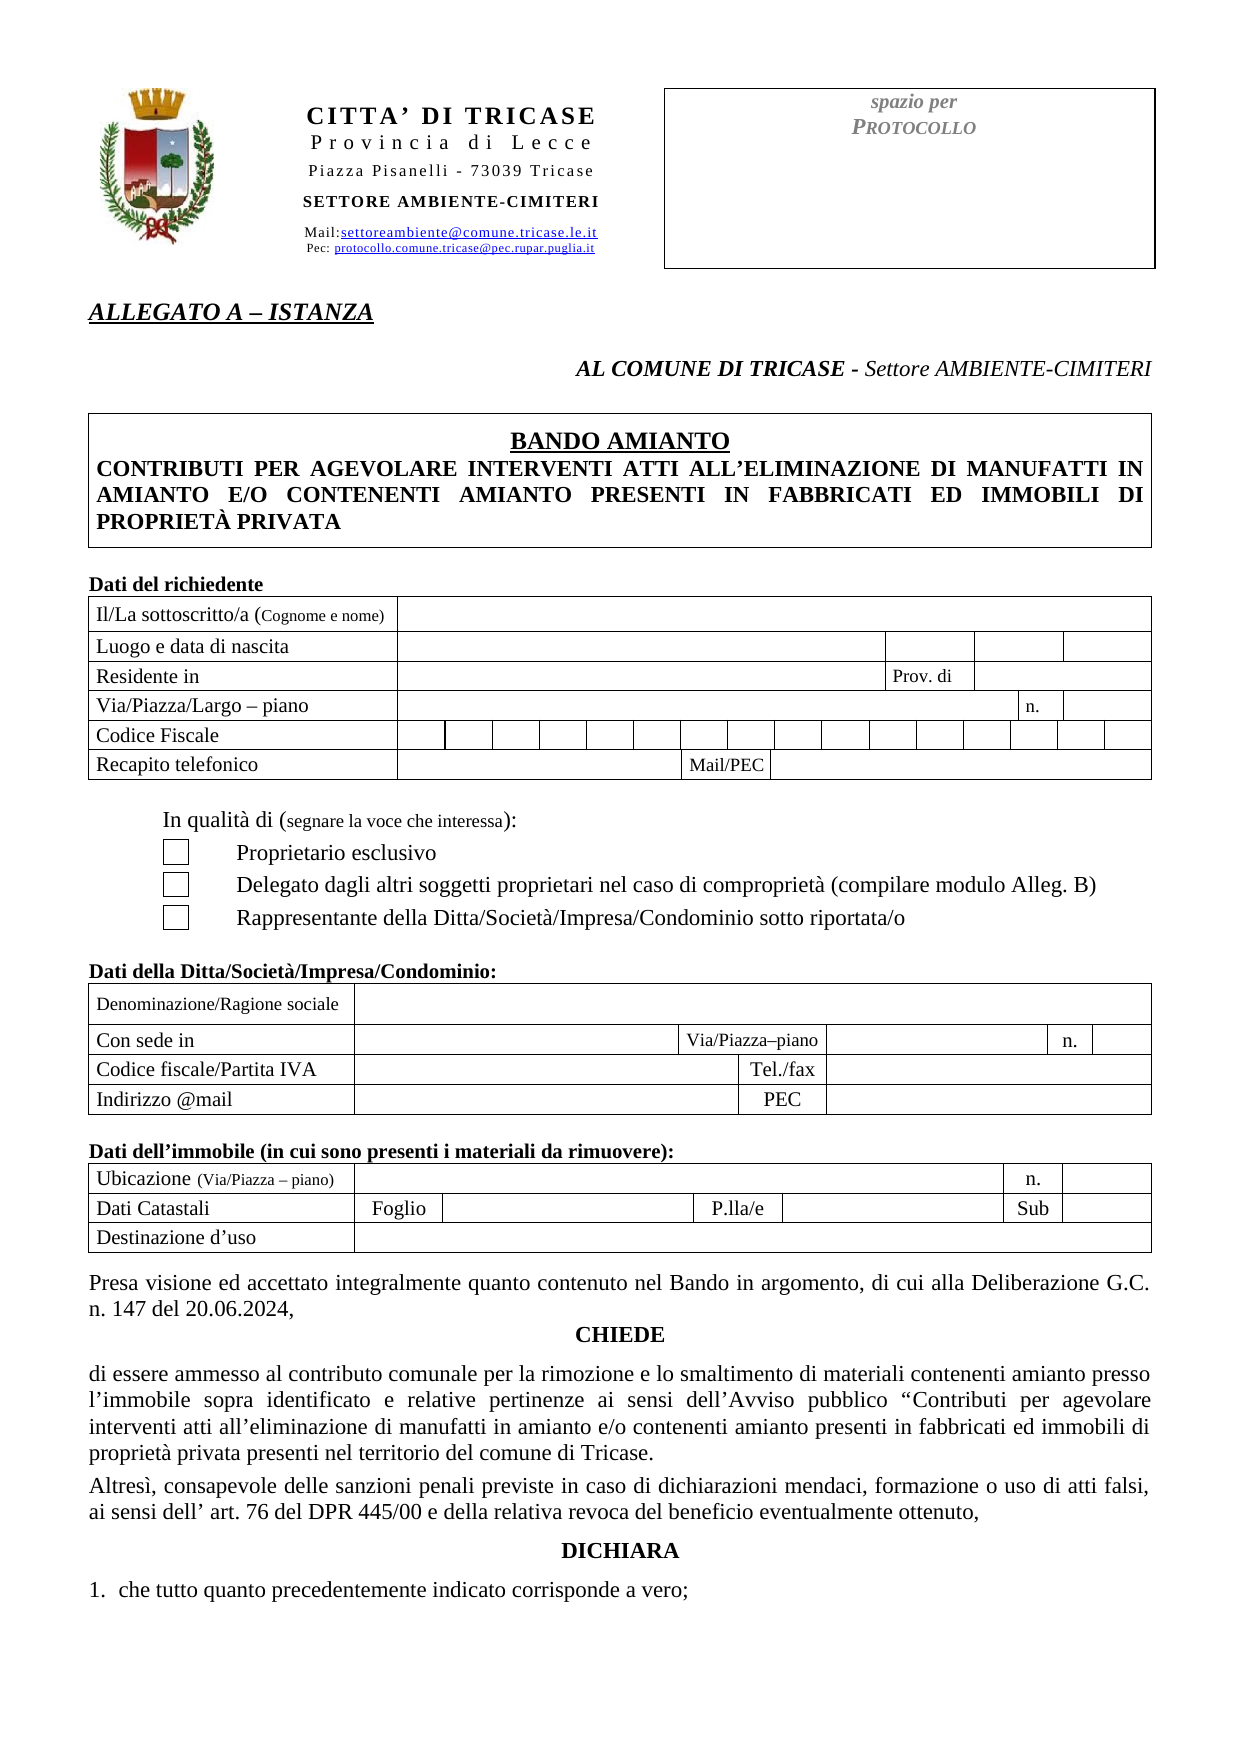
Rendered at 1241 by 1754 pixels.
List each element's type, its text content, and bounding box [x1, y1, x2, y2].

table_cell [398, 662, 885, 690]
table_cell Destinazione d’uso [89, 1223, 354, 1252]
table_cell [771, 750, 1151, 778]
table_cell [634, 721, 680, 749]
table_header CITTA’ DI TRICASE Provincia di Lecce Piazza Pisanelli - 73039 Tricase SETTORE AMBIENTE-CIMITERI Mail:settoreambiente@comune.tricase.le.it Pec: protocollo.comune.tricase@pec.rupar.puglia.it [236, 88, 664, 267]
text Rappresentante della Ditta/Società/Impresa/Condominio sotto riportata/o [162, 904, 1152, 930]
table_cell [827, 1025, 1047, 1054]
table_cell [870, 721, 916, 749]
table_header [355, 1164, 1003, 1192]
table_header Ubicazione (Via/Piazza – piano) [89, 1164, 354, 1192]
text Delegato dagli altri soggetti proprietari nel caso di comproprietà (compilare modulo Alleg. B) [162, 871, 1152, 897]
table_cell [398, 721, 444, 749]
table_cell [886, 632, 974, 661]
table_header Denominazione/Ragione sociale [89, 984, 354, 1024]
table_cell [443, 1194, 693, 1222]
table_header [1063, 1164, 1151, 1192]
table_header BANDO AMIANTO CONTRIBUTI PER AGEVOLARE INTERVENTI ATTI ALL’ELIMINAZIONE DI MANUFATTI IN AMIANTO E/O CONTENENTI AMIANTO PRESENTI IN FABBRICATI ED IMMOBILI DI PROPRIETÀ PRIVATA [89, 414, 1151, 547]
table_cell [1063, 1194, 1151, 1222]
table_cell [728, 721, 774, 749]
table_cell [355, 1025, 678, 1054]
text Altresì, consapevole delle sanzioni penali previste in caso di dichiarazioni mendaci, formazione o uso di atti falsi, ai sensi dell’ art. 76 del DPR 445/00 e della relativa revoca del beneficio eventualmente ottenuto, [89, 1472, 1152, 1524]
table_cell Sub [1004, 1194, 1062, 1222]
table_header [78, 88, 236, 267]
table_cell Recapito telefonico [89, 750, 397, 778]
table_cell P.lla/e [694, 1194, 782, 1222]
text DICHIARA [89, 1537, 1152, 1563]
table_cell Indirizzo @mail [89, 1085, 354, 1114]
table_cell [975, 662, 1151, 690]
table_cell [355, 1085, 738, 1114]
text Presa visione ed accettato integralmente quanto contenuto nel Bando in argomento, di cui alla Deliberazione G.C. n. 147 del 20.06.2024, [89, 1269, 1152, 1321]
table_cell [775, 721, 821, 749]
text Dati della Ditta/Società/Impresa/Condominio: [89, 959, 1152, 983]
table_cell Residente in [89, 662, 397, 690]
picture [99, 88, 214, 255]
table_cell Mail/PEC [682, 750, 770, 778]
table_cell [398, 691, 1018, 719]
table_cell [917, 721, 963, 749]
table_cell Foglio [355, 1194, 442, 1222]
table_cell [1011, 721, 1057, 749]
table_cell Codice fiscale/Partita IVA [89, 1055, 354, 1084]
table_cell [1064, 632, 1151, 661]
text In qualità di (segnare la voce che interessa): [89, 806, 1152, 832]
table_cell [493, 721, 539, 749]
table_cell [355, 1055, 738, 1084]
table_cell [446, 721, 492, 749]
subtitle AL COMUNE DI TRICASE - Settore AMBIENTE-CIMITERI [89, 355, 1152, 381]
table_cell [398, 750, 681, 778]
table_cell [827, 1055, 1151, 1084]
text Dati dell’immobile (in cui sono presenti i materiali da rimuovere): [89, 1139, 1152, 1163]
table_cell [587, 721, 633, 749]
table_cell n. [1019, 691, 1063, 719]
text CHIEDE [89, 1321, 1152, 1348]
table_cell [783, 1194, 1003, 1222]
table_cell n. [1048, 1025, 1092, 1054]
table_cell Codice Fiscale [89, 721, 397, 749]
table_header spazio per Protocollo [665, 89, 1154, 267]
table_header [355, 984, 1151, 1024]
subtitle ALLEGATO A – ISTANZA [89, 297, 1152, 326]
table_cell Dati Catastali [89, 1194, 354, 1222]
table_cell Via/Piazza–piano [679, 1025, 826, 1054]
table_header n. [1004, 1164, 1062, 1192]
table_header Il/La sottoscritto/a (Cognome e nome) [89, 597, 397, 631]
table_cell [964, 721, 1010, 749]
list che tutto quanto precedentemente indicato corrisponde a vero; [89, 1576, 1152, 1602]
table_cell Via/Piazza/Largo – piano [89, 691, 397, 719]
text di essere ammesso al contributo comunale per la rimozione e lo smaltimento di materiali contenenti amianto presso l’immobile sopra identificato e relative pertinenze ai sensi dell’Avviso pubblico “Contributi per agevolare interventi atti all’eliminazione di manufatti in amianto e/o contenenti amianto presenti in fabbricati ed immobili di proprietà privata presenti nel territorio del comune di Tricase. [89, 1360, 1152, 1466]
table_cell [681, 721, 727, 749]
table_cell [540, 721, 586, 749]
table_header [398, 597, 1151, 631]
text Dati del richiedente [89, 572, 1152, 596]
table_cell [822, 721, 869, 749]
table_cell [1064, 691, 1151, 719]
table_cell Luogo e data di nascita [89, 632, 397, 661]
table_cell [1093, 1025, 1151, 1054]
table_cell Con sede in [89, 1025, 354, 1054]
table_cell Tel./fax [739, 1055, 826, 1084]
table_cell [1058, 721, 1104, 749]
table_cell [827, 1085, 1151, 1114]
table_cell [398, 632, 885, 661]
table_cell PEC [739, 1085, 826, 1114]
table_cell Prov. di [886, 662, 974, 690]
table_cell [355, 1223, 1151, 1252]
table_cell [1105, 721, 1151, 749]
table_cell [975, 632, 1063, 661]
text Proprietario esclusivo [162, 838, 1152, 865]
